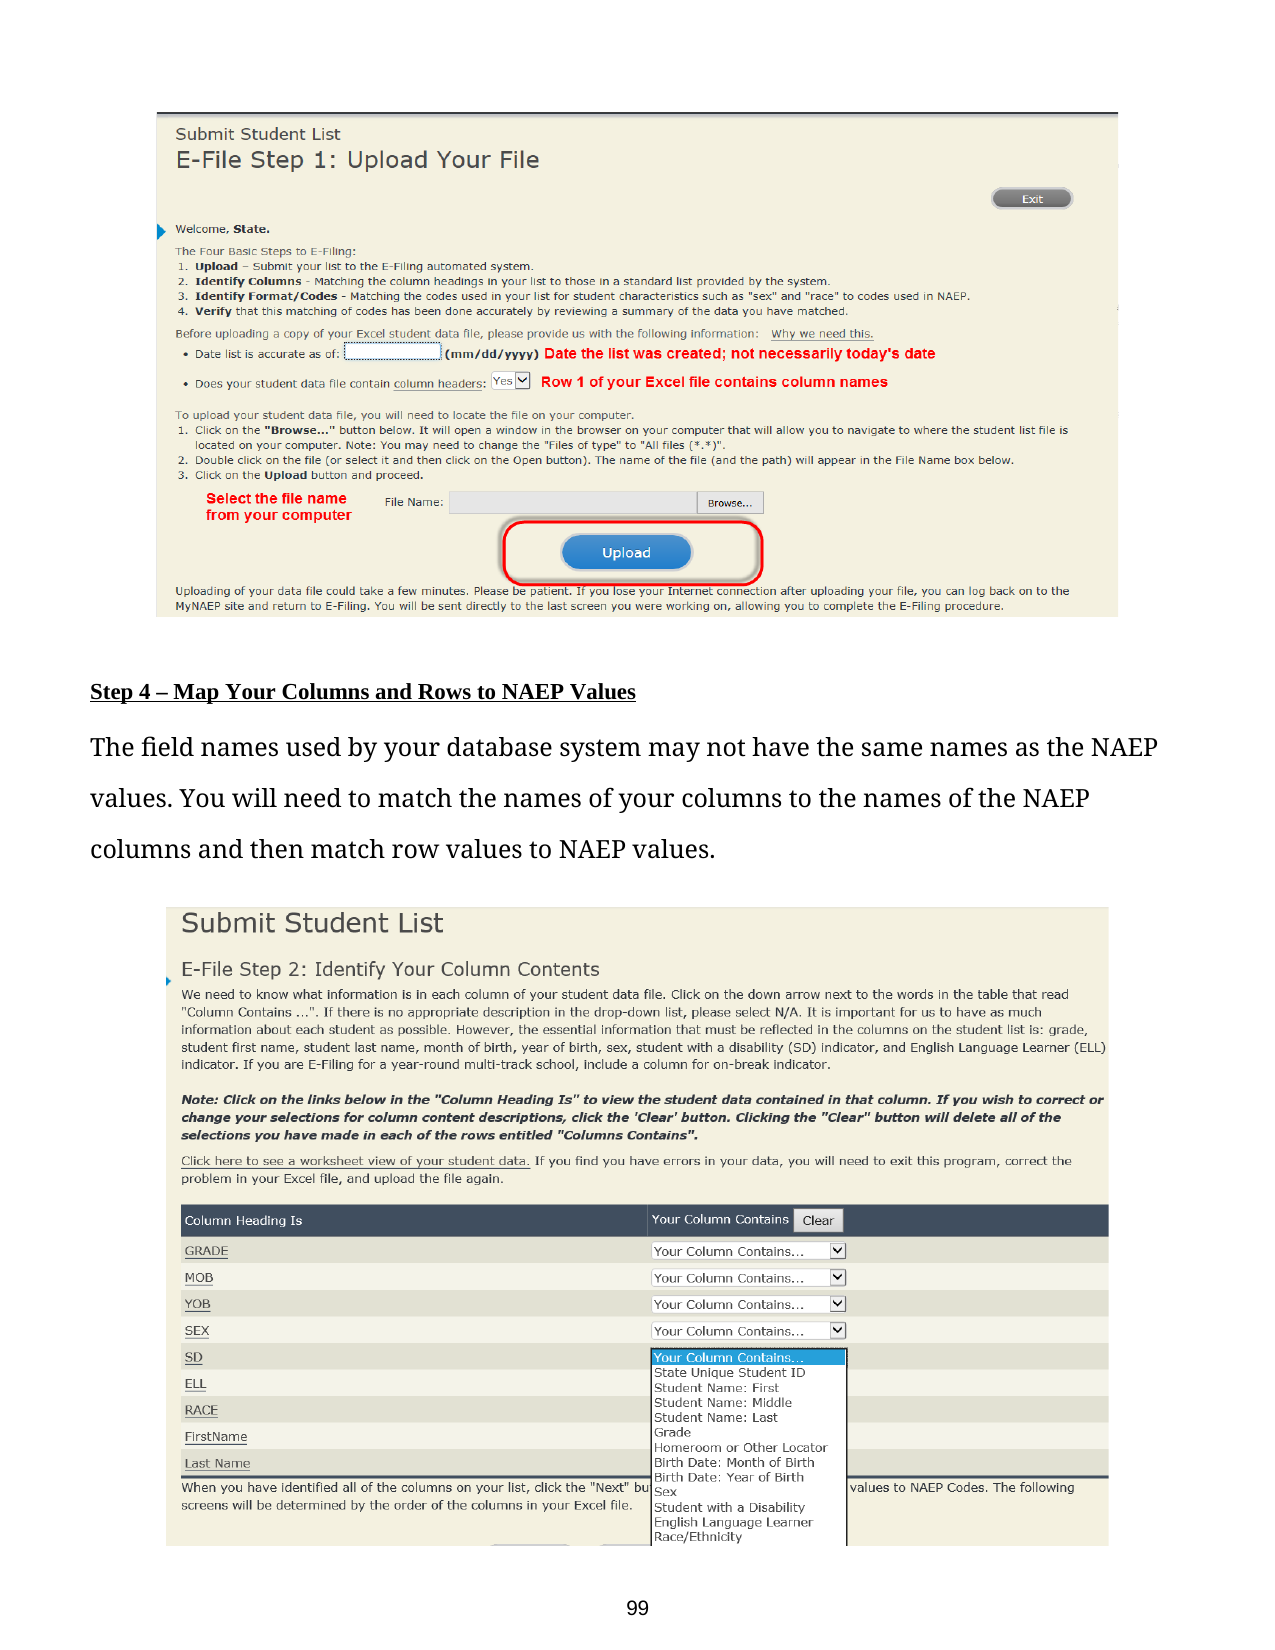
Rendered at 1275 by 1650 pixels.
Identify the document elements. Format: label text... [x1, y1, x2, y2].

text The field names used by your database system may not have the same names as the NAEP values. You will need to match the names of your columns to the names of the NAEP columns and then match row values to NAEP values. [90, 729, 1185, 866]
picture [166, 907, 1109, 1546]
text Step 4 – Map Your Columns and Rows to NAEP Values [90, 678, 1185, 704]
picture [156, 112, 1119, 617]
